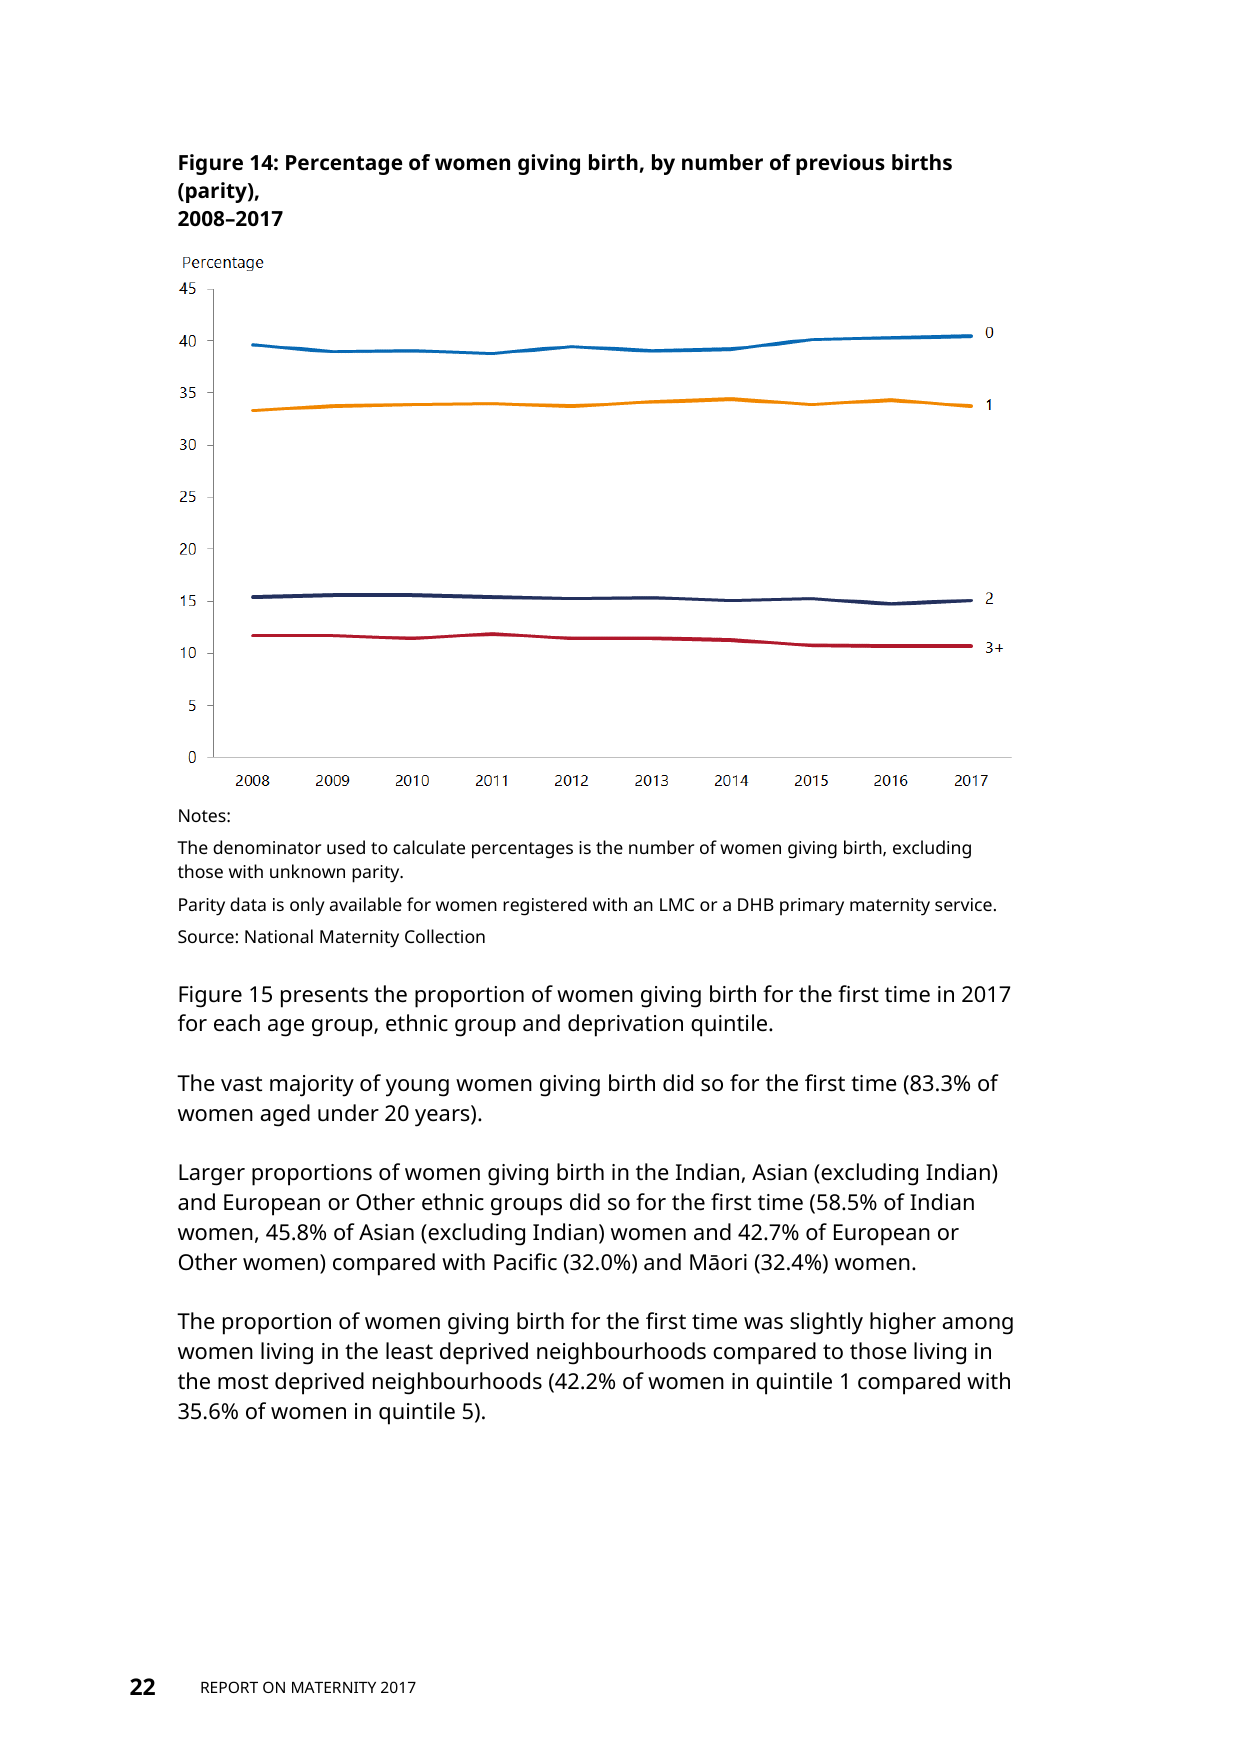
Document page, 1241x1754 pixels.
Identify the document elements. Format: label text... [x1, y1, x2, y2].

text Parity data is only available for women registered with an LMC or a DHB primary maternity service. [177, 892, 1019, 916]
text Larger proportions of women giving birth in the Indian, Asian (excluding Indian) and European or Other ethnic groups did so for the first time (58.5% of Indian women, 45.8% of Asian (excluding Indian) women and 42.7% of European or Other women) compared with Pacific (32.0%) and Māori (32.4%) women. [177, 1157, 1019, 1277]
text The denominator used to calculate percentages is the number of women giving birth, excluding those with unknown parity. [177, 836, 1019, 884]
text Notes: [177, 803, 1019, 827]
text Figure 15 presents the proportion of women giving birth for the first time in 2017 for each age group, ethnic group and deprivation quintile. [177, 979, 1019, 1038]
text Figure 14: Percentage of women giving birth, by number of previous births (parity), 2008–2017 [177, 148, 1019, 233]
picture [177, 245, 1019, 795]
text The vast majority of young women giving birth did so for the first time (83.3% of women aged under 20 years). [177, 1068, 1019, 1128]
text Source: National Maternity Collection [177, 925, 1019, 949]
text The proportion of women giving birth for the first time was slightly higher among women living in the least deprived neighbourhoods compared to those living in the most deprived neighbourhoods (42.2% of women in quintile 1 compared with 35.6% of women in quintile 5). [177, 1306, 1019, 1426]
